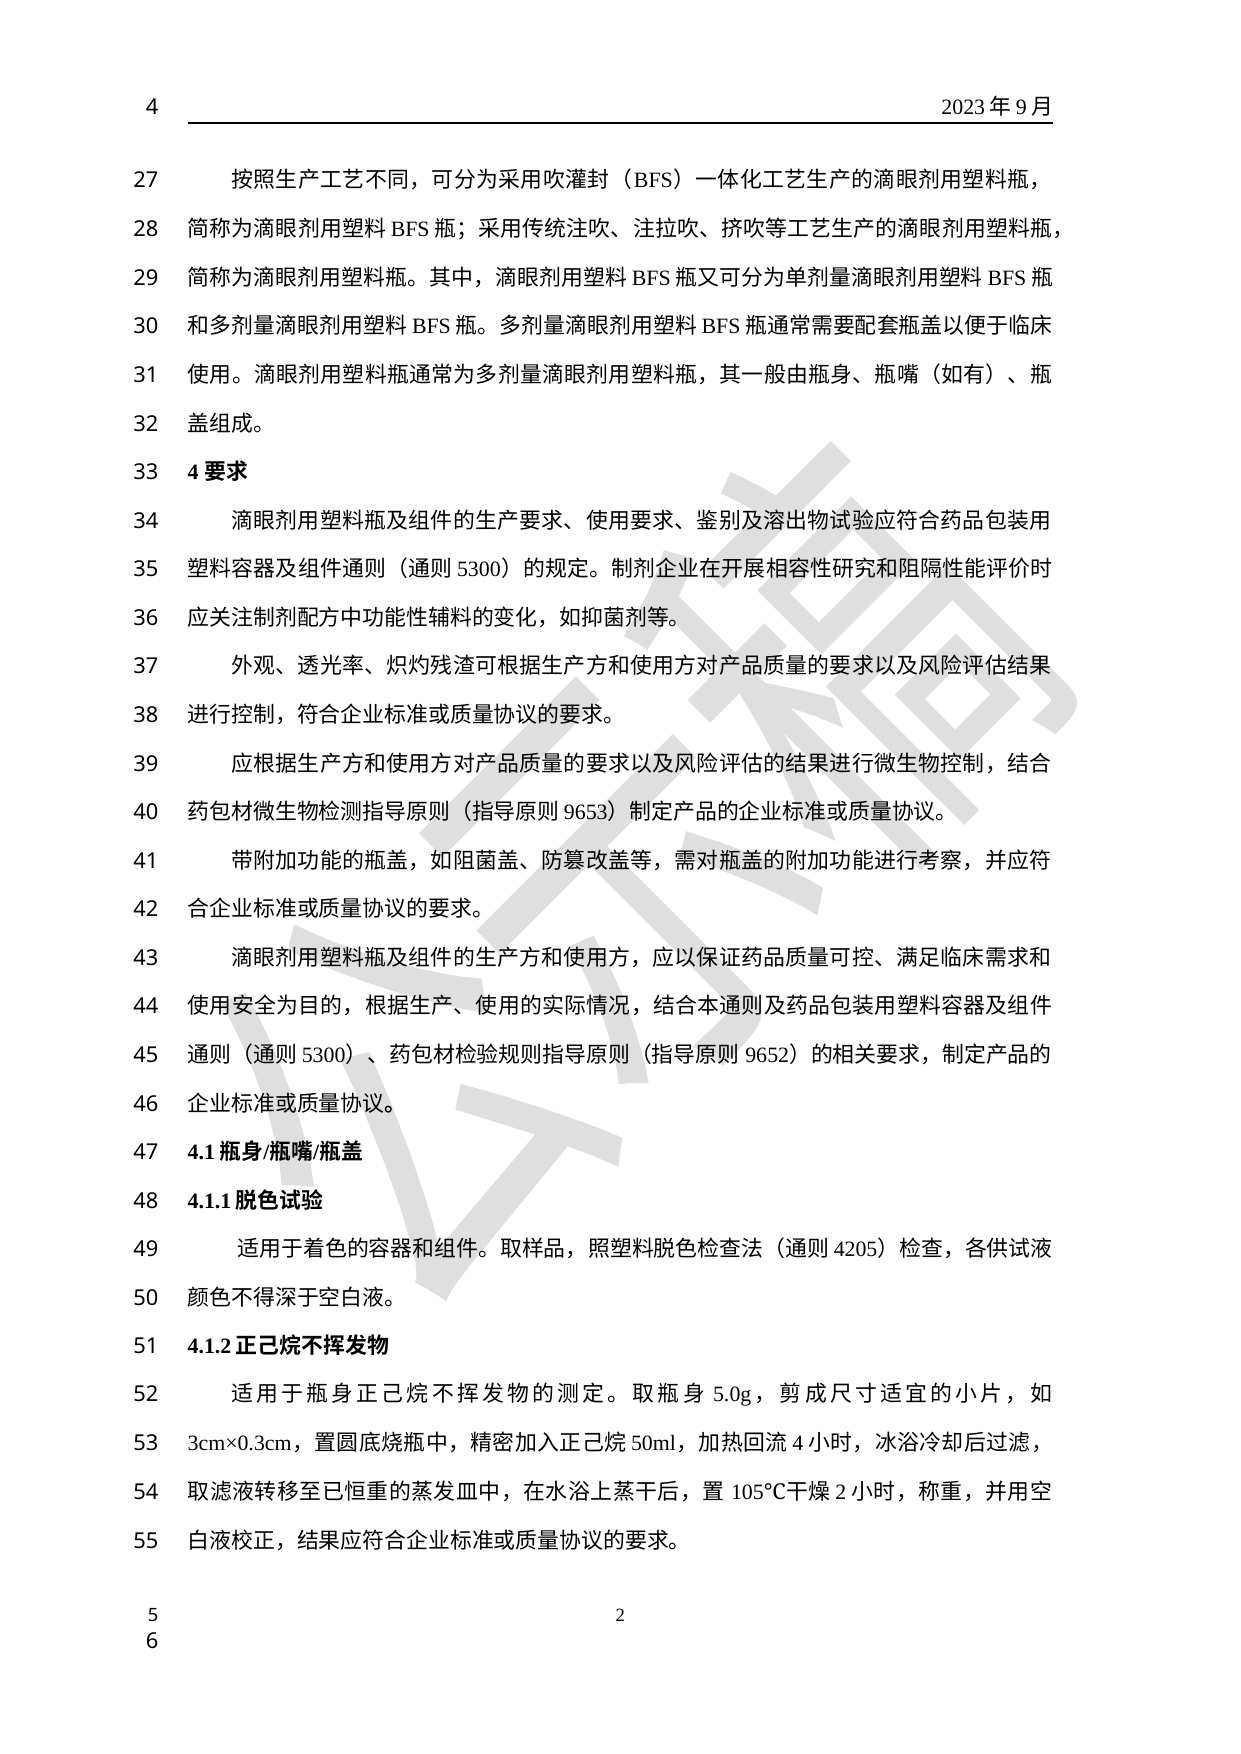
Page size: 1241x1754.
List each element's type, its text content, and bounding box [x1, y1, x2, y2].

text 按照生产工艺不同，可分为采用吹灌封（BFS）一体化工艺生产的滴眼剂用塑料瓶，简称为滴眼剂用塑料BFS瓶；采用传统注吹、注拉吹、挤吹等工艺生产的滴眼剂用塑料瓶，简称为滴眼剂用塑料瓶。其中，滴眼剂用塑料BFS瓶又可分为单剂量滴眼剂用塑料BFS瓶和多剂量滴眼剂用塑料BFS瓶。多剂量滴眼剂用塑料BFS瓶通常需要配套瓶盖以便于临床使用。滴眼剂用塑料瓶通常为多剂量滴眼剂用塑料瓶，其一般由瓶身、瓶嘴（如有）、瓶盖组成。 [187, 162, 1053, 438]
text 滴眼剂用塑料瓶及组件的生产方和使用方，应以保证药品质量可控、满足临床需求和使用安全为目的，根据生产、使用的实际情况，结合本通则及药品包装用塑料容器及组件通则（通则5300）、药包材检验规则指导原则（指导原则9652）的相关要求，制定产品的企业标准或质量协议。 [187, 939, 1053, 1118]
text 带附加功能的瓶盖，如阻菌盖、防篡改盖等，需对瓶盖的附加功能进行考察，并应符合企业标准或质量协议的要求。 [187, 842, 1053, 923]
text 4 要求 [187, 454, 1053, 486]
text 4.1.2正己烷不挥发物 [187, 1328, 1053, 1360]
text 应根据生产方和使用方对产品质量的要求以及风险评估的结果进行微生物控制，结合药包材微生物检测指导原则（指导原则9653）制定产品的企业标准或质量协议。 [187, 745, 1053, 826]
text 滴眼剂用塑料瓶及组件的生产要求、使用要求、鉴别及溶出物试验应符合药品包装用塑料容器及组件通则（通则5300）的规定。制剂企业在开展相容性研究和阻隔性能评价时应关注制剂配方中功能性辅料的变化，如抑菌剂等。 [187, 502, 1053, 632]
text 外观、透光率、炽灼残渣可根据生产方和使用方对产品质量的要求以及风险评估结果进行控制，符合企业标准或质量协议的要求。 [187, 648, 1053, 729]
text 适用于着色的容器和组件。取样品，照塑料脱色检查法（通则4205）检查，各供试液颜色不得深于空白液。 [187, 1231, 1053, 1312]
text 4.1.1脱色试验 [187, 1182, 1053, 1215]
text 适用于瓶身正己烷不挥发物的测定。取瓶身5.0g，剪成尺寸适宜的小片，如3cm×0.3cm，置圆底烧瓶中，精密加入正己烷50ml，加热回流4小时，冰浴冷却后过滤，取滤液转移至已恒重的蒸发皿中，在水浴上蒸干后，置105℃干燥2小时，称重，并用空白液校正，结果应符合企业标准或质量协议的要求。 [187, 1376, 1053, 1555]
text 4.1瓶身/瓶嘴/瓶盖 [187, 1134, 1053, 1166]
